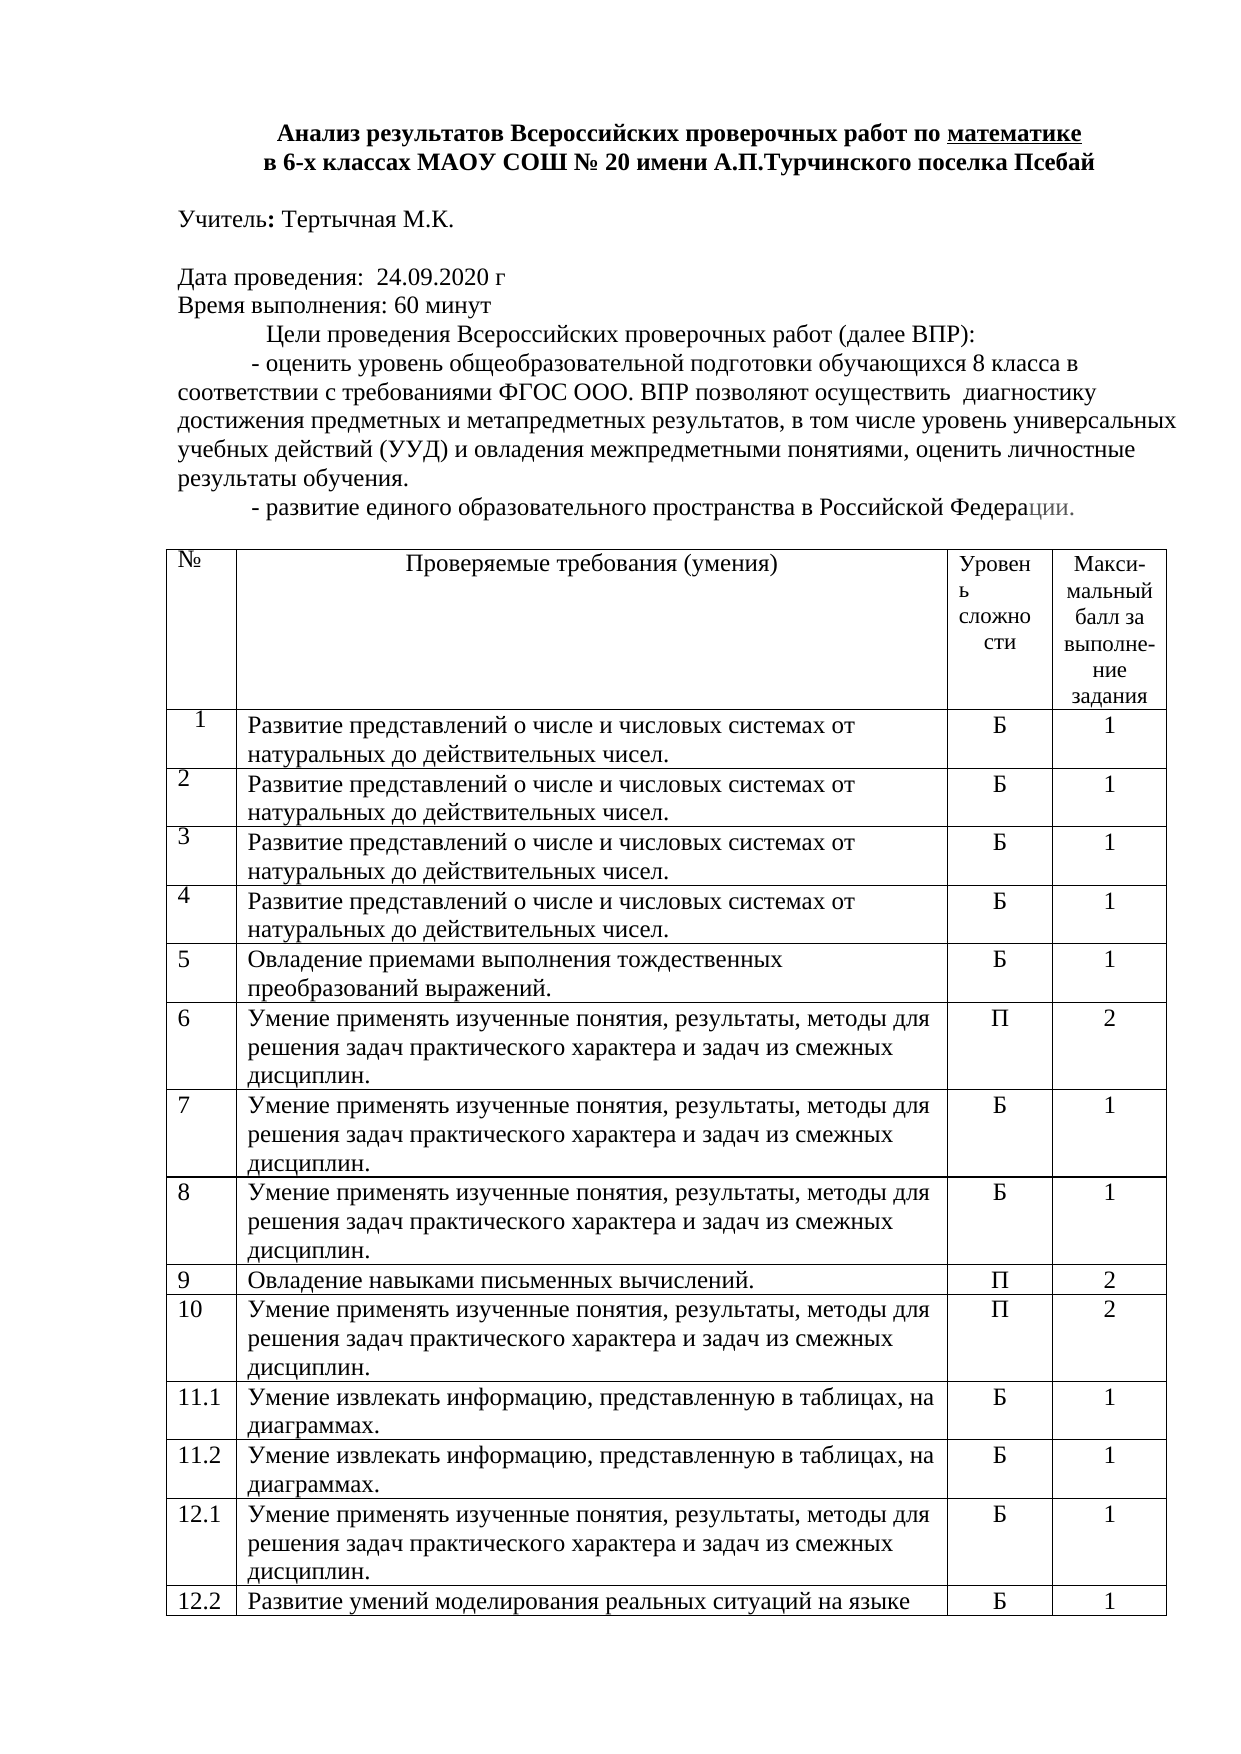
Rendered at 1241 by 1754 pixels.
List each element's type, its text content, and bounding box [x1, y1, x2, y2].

table_cell 4 [167, 886, 236, 943]
table_cell Б [948, 886, 1052, 943]
table_cell Умение применять изученные понятия, результаты, методы для решения задач практического характера и задач из смежных дисциплин. [237, 1178, 947, 1264]
table_header № [167, 550, 236, 709]
table_cell 1 [1053, 1178, 1166, 1264]
table_cell 1 [1053, 1499, 1166, 1585]
text Дата проведения: 24.09.2020 г [177, 262, 1181, 291]
table_cell 2 [1053, 1265, 1166, 1293]
table_cell Б [948, 1090, 1052, 1176]
text Анализ результатов Всероссийских проверочных работ по математике [177, 118, 1181, 147]
table_cell 9 [167, 1265, 236, 1293]
table_cell П [948, 1003, 1052, 1089]
table_cell 2 [1053, 1003, 1166, 1089]
text в 6-х классах МАОУ СОШ № 20 имени А.П.Турчинского поселка Псебай [177, 147, 1181, 176]
table_cell 1 [1053, 769, 1166, 826]
table_header Максимальный балл за выполнение задания [1053, 550, 1166, 709]
table_cell Умение извлекать информацию, представленную в таблицах, на диаграммах. [237, 1382, 947, 1439]
table_cell Б [948, 944, 1052, 1002]
table_cell Овладение приемами выполнения тождественных преобразований выражений. [237, 944, 947, 1002]
text Учитель: Тертычная М.К. [177, 204, 1181, 233]
table_cell Овладение навыками письменных вычислений. [237, 1265, 947, 1293]
table_cell Б [948, 1586, 1052, 1615]
table_cell Б [948, 1440, 1052, 1498]
table_cell 10 [167, 1295, 236, 1381]
table_cell 6 [167, 1003, 236, 1089]
table_cell 1 [1053, 886, 1166, 943]
table_cell Умение применять изученные понятия, результаты, методы для решения задач практического характера и задач из смежных дисциплин. [237, 1003, 947, 1089]
table_cell Б [948, 710, 1052, 768]
table_cell 1 [1053, 1586, 1166, 1615]
table_cell Б [948, 1499, 1052, 1585]
table_cell 5 [167, 944, 236, 1002]
table_cell 1 [1053, 944, 1166, 1002]
table_cell Умение извлекать информацию, представленную в таблицах, на диаграммах. [237, 1440, 947, 1498]
table_cell Б [948, 827, 1052, 885]
table_cell 3 [167, 827, 236, 885]
table_cell Развитие представлений о числе и числовых системах от натуральных до действительных чисел. [237, 827, 947, 885]
text - развитие единого образовательного пространства в Российской Федерации. [177, 492, 1181, 521]
table_cell 12.1 [167, 1499, 236, 1585]
table_cell Б [948, 769, 1052, 826]
table_cell 11.1 [167, 1382, 236, 1439]
table_cell 8 [167, 1178, 236, 1264]
table_cell Развитие представлений о числе и числовых системах от натуральных до действительных чисел. [237, 710, 947, 768]
table_header Уровень сложно сти [948, 550, 1052, 709]
text Время выполнения: 60 минут [177, 291, 1181, 319]
table_cell Развитие представлений о числе и числовых системах от натуральных до действительных чисел. [237, 886, 947, 943]
table_cell 2 [167, 769, 236, 826]
table_cell 1 [1053, 827, 1166, 885]
table_cell Умение применять изученные понятия, результаты, методы для решения задач практического характера и задач из смежных дисциплин. [237, 1499, 947, 1585]
table_cell 1 [167, 710, 236, 768]
table_header Проверяемые требования (умения) [237, 550, 947, 709]
text - оценить уровень общеобразовательной подготовки обучающихся 8 класса в соответствии с требованиями ФГОС ООО. ВПР позволяют осуществить диагностику достижения предметных и метапредметных результатов, в том числе уровень универсальных учебных действий (УУД) и овладения межпредметными понятиями, оценить личностные результаты обучения. [177, 348, 1181, 492]
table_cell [237, 1586, 947, 1615]
table_cell П [948, 1265, 1052, 1293]
table_cell Развитие представлений о числе и числовых системах от натуральных до действительных чисел. [237, 769, 947, 826]
table_cell 1 [1053, 1090, 1166, 1176]
table_cell 7 [167, 1090, 236, 1176]
table_cell 1 [1053, 1382, 1166, 1439]
table_cell 2 [1053, 1295, 1166, 1381]
table_cell 1 [1053, 710, 1166, 768]
table_cell Б [948, 1382, 1052, 1439]
table_cell П [948, 1295, 1052, 1381]
table_cell 11.2 [167, 1440, 236, 1498]
table_cell Умение применять изученные понятия, результаты, методы для решения задач практического характера и задач из смежных дисциплин. [237, 1090, 947, 1176]
table_cell Б [948, 1178, 1052, 1264]
table_cell 12.2 [167, 1586, 236, 1615]
table_cell 1 [1053, 1440, 1166, 1498]
text Цели проведения Всероссийских проверочных работ (далее ВПР): [177, 319, 1181, 348]
table_cell Умение применять изученные понятия, результаты, методы для решения задач практического характера и задач из смежных дисциплин. [237, 1295, 947, 1381]
